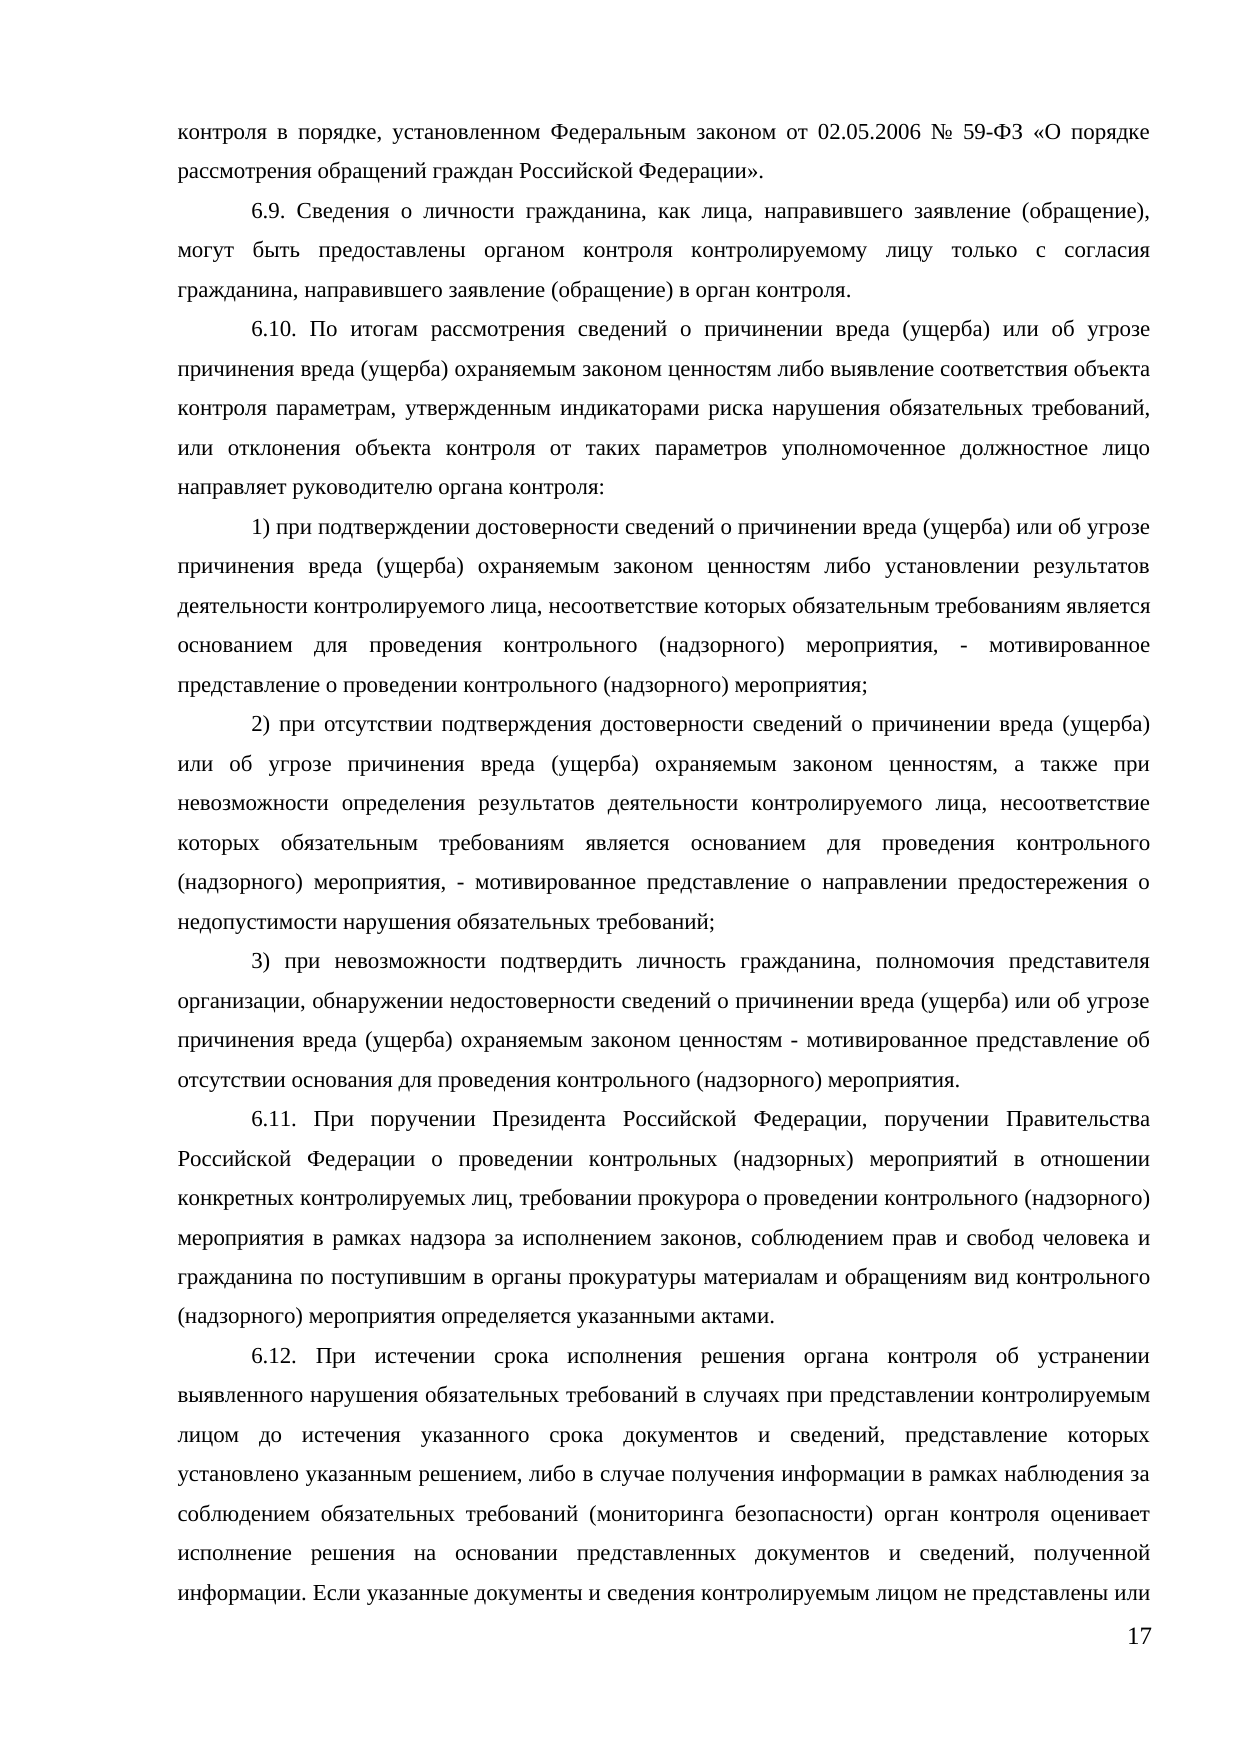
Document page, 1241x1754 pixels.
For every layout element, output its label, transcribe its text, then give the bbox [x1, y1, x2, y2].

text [177, 118, 1152, 184]
text 6.11. При поручении Президента Российской Федерации, поручении Правительства Российской Федерации о проведении контрольных (надзорных) мероприятий в отношении конкретных контролируемых лиц, требовании прокурора о проведении контрольного (надзорного) мероприятия в рамках надзора за исполнением законов, соблюдением прав и свобод человека и гражданина по поступившим в органы прокуратуры материалам и обращениям вид контрольного (надзорного) мероприятия определяется указанными актами. [177, 1105, 1152, 1329]
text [177, 1342, 1152, 1605]
text 1) при подтверждении достоверности сведений о причинении вреда (ущерба) или об угрозе причинения вреда (ущерба) охраняемым законом ценностям либо установлении результатов деятельности контролируемого лица, несоответствие которых обязательным требованиям является основанием для проведения контрольного (надзорного) мероприятия, - мотивированное представление о проведении контрольного (надзорного) мероприятия; [177, 513, 1152, 697]
text 2) при отсутствии подтверждения достоверности сведений о причинении вреда (ущерба) или об угрозе причинения вреда (ущерба) охраняемым законом ценностям, а также при невозможности определения результатов деятельности контролируемого лица, несоответствие которых обязательным требованиям является основанием для проведения контрольного (надзорного) мероприятия, - мотивированное представление о направлении предостережения о недопустимости нарушения обязательных требований; [177, 710, 1152, 934]
text 6.10. По итогам рассмотрения сведений о причинении вреда (ущерба) или об угрозе причинения вреда (ущерба) охраняемым законом ценностям либо выявление соответствия объекта контроля параметрам, утвержденным индикаторами риска нарушения обязательных требований, или отклонения объекта контроля от таких параметров уполномоченное должностное лицо направляет руководителю органа контроля: [177, 316, 1152, 500]
text 6.9. Сведения о личности гражданина, как лица, направившего заявление (обращение), могут быть предоставлены органом контроля контролируемому лицу только с согласия гражданина, направившего заявление (обращение) в орган контроля. [177, 197, 1152, 302]
text 3) при невозможности подтвердить личность гражданина, полномочия представителя организации, обнаружении недостоверности сведений о причинении вреда (ущерба) или об угрозе причинения вреда (ущерба) охраняемым законом ценностям - мотивированное представление об отсутствии основания для проведения контрольного (надзорного) мероприятия. [177, 947, 1152, 1092]
